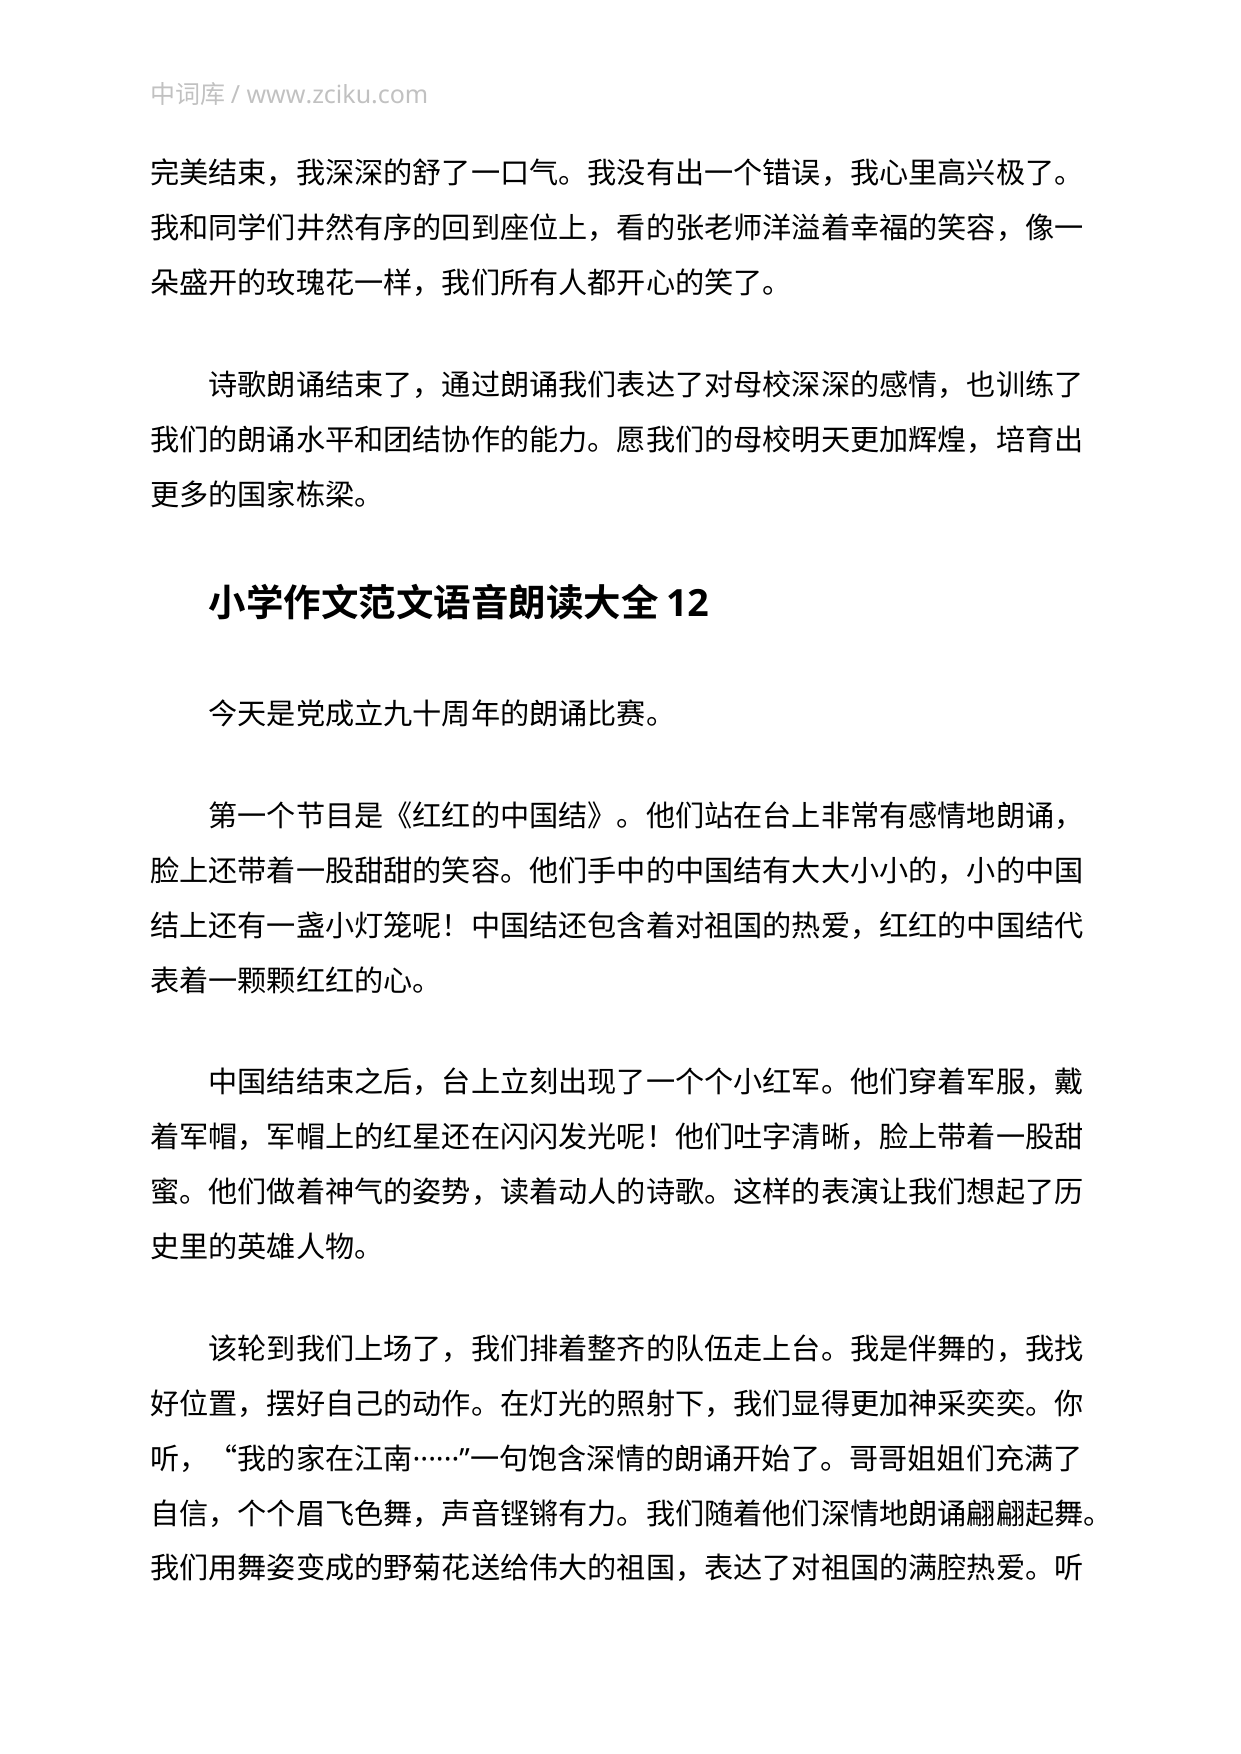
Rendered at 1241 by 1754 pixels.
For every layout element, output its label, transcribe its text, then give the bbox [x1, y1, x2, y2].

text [150, 1325, 1090, 1587]
text 第一个节目是《红红的中国结》。他们站在台上非常有感情地朗诵，脸上还带着一股甜甜的笑容。他们手中的中国结有大大小小的，小的中国结上还有一盏小灯笼呢！中国结还包含着对祖国的热爱，红红的中国结代表着一颗颗红红的心。 [150, 792, 1090, 999]
text 中国结结束之后，台上立刻出现了一个个小红军。他们穿着军服，戴着军帽，军帽上的红星还在闪闪发光呢！他们吐字清晰，脸上带着一股甜蜜。他们做着神气的姿势，读着动人的诗歌。这样的表演让我们想起了历史里的英雄人物。 [150, 1059, 1090, 1266]
text 小学作文范文语音朗读大全12 [150, 573, 1090, 628]
text 诗歌朗诵结束了，通过朗诵我们表达了对母校深深的感情，也训练了我们的朗诵水平和团结协作的能力。愿我们的母校明天更加辉煌，培育出更多的国家栋梁。 [150, 362, 1090, 514]
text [150, 150, 1090, 302]
text 今天是党成立九十周年的朗诵比赛。 [150, 691, 1090, 733]
